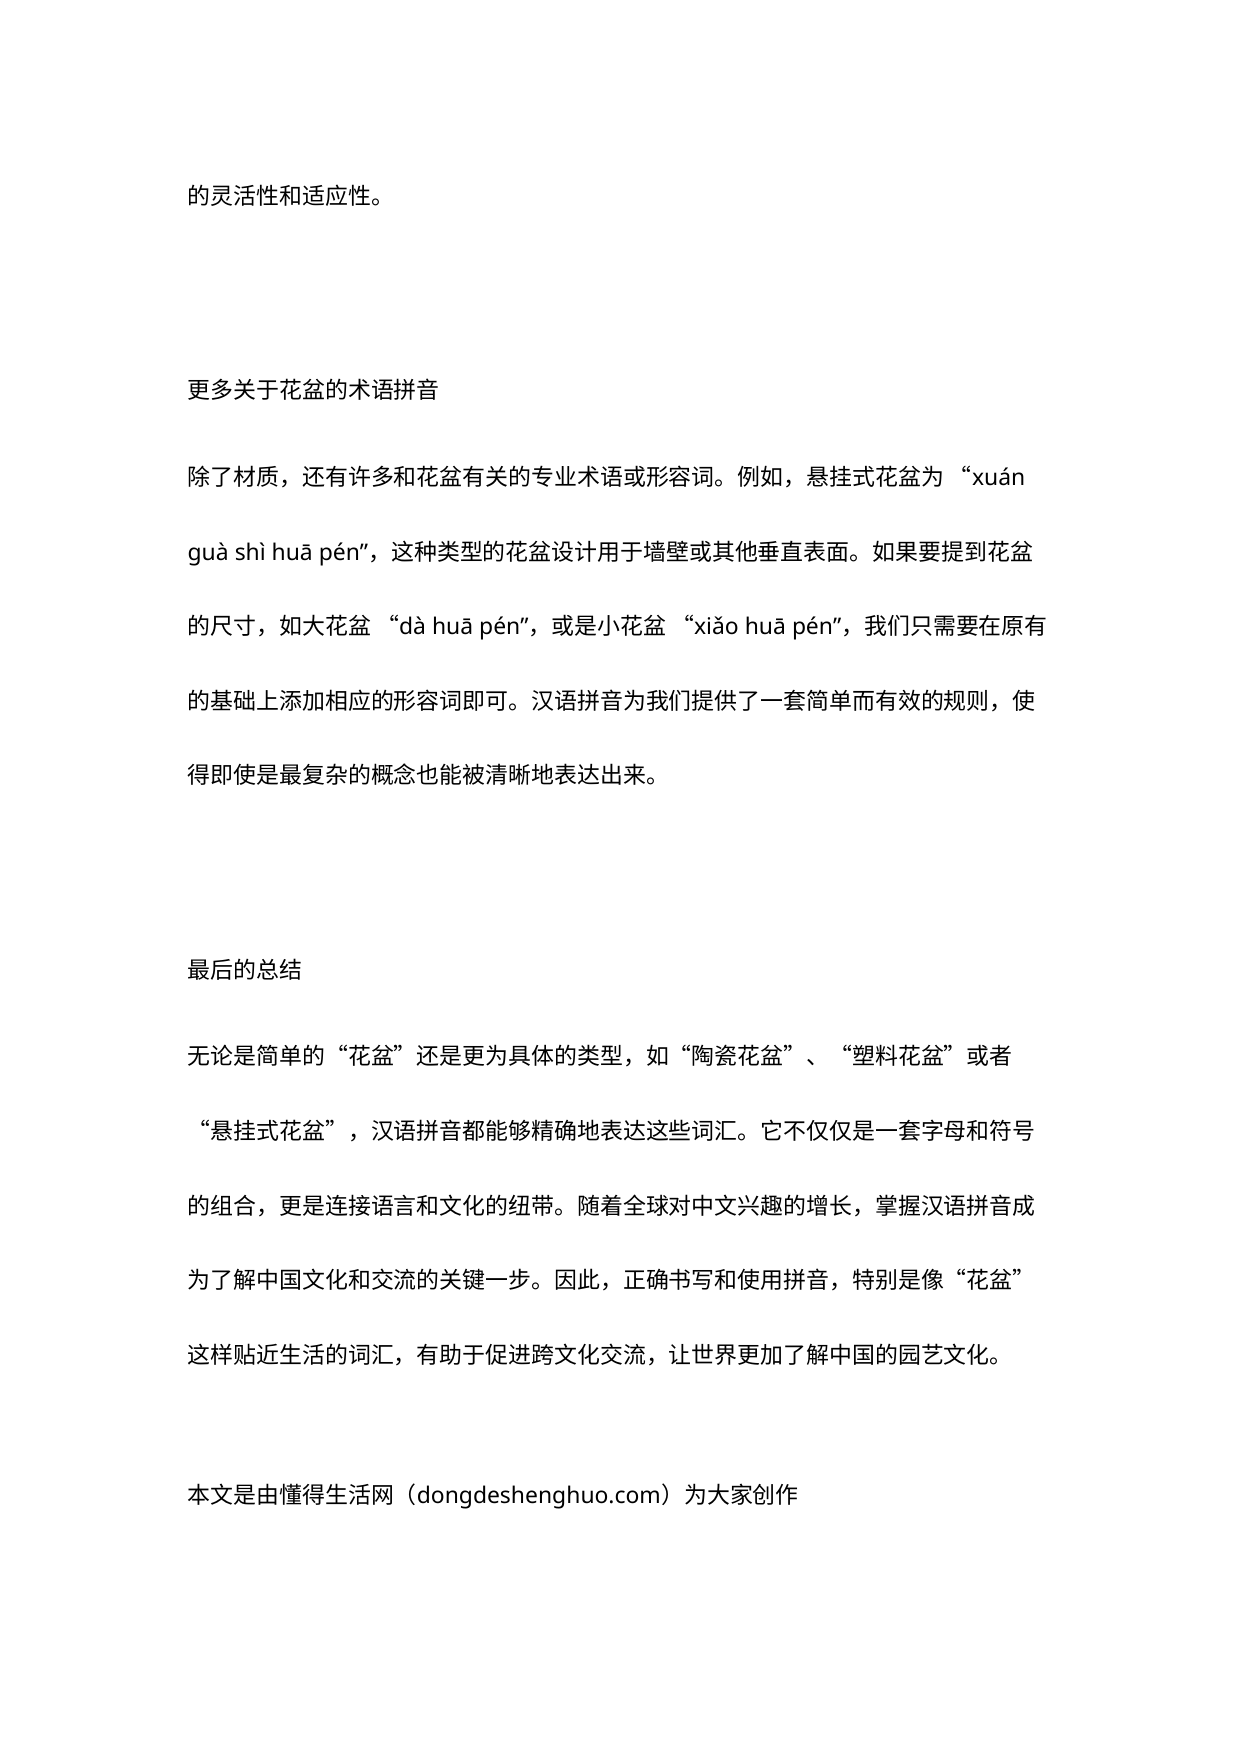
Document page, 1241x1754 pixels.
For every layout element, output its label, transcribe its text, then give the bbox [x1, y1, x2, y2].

text 本文是由懂得生活网（dongdeshenghuo.com）为大家创作 [187, 1462, 1053, 1527]
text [187, 162, 1053, 227]
text 更多关于花盆的术语拼音 [187, 356, 1053, 421]
text 除了材质，还有许多和花盆有关的专业术语或形容词。例如，悬挂式花盆为 “xuán guà shì huā pén”，这种类型的花盆设计用于墙壁或其他垂直表面。如果要提到花盆的尺寸，如大花盆 “dà huā pén”，或是小花盆 “xiǎo huā pén”，我们只需要在原有的基础上添加相应的形容词即可。汉语拼音为我们提供了一套简单而有效的规则，使得即使是最复杂的概念也能被清晰地表达出来。 [187, 443, 1053, 807]
text 无论是简单的“花盆”还是更为具体的类型，如“陶瓷花盆”、“塑料花盆”或者“悬挂式花盆”，汉语拼音都能够精确地表达这些词汇。它不仅仅是一套字母和符号的组合，更是连接语言和文化的纽带。随着全球对中文兴趣的增长，掌握汉语拼音成为了解中国文化和交流的关键一步。因此，正确书写和使用拼音，特别是像“花盆”这样贴近生活的词汇，有助于促进跨文化交流，让世界更加了解中国的园艺文化。 [187, 1022, 1053, 1386]
text 最后的总结 [187, 936, 1053, 1001]
